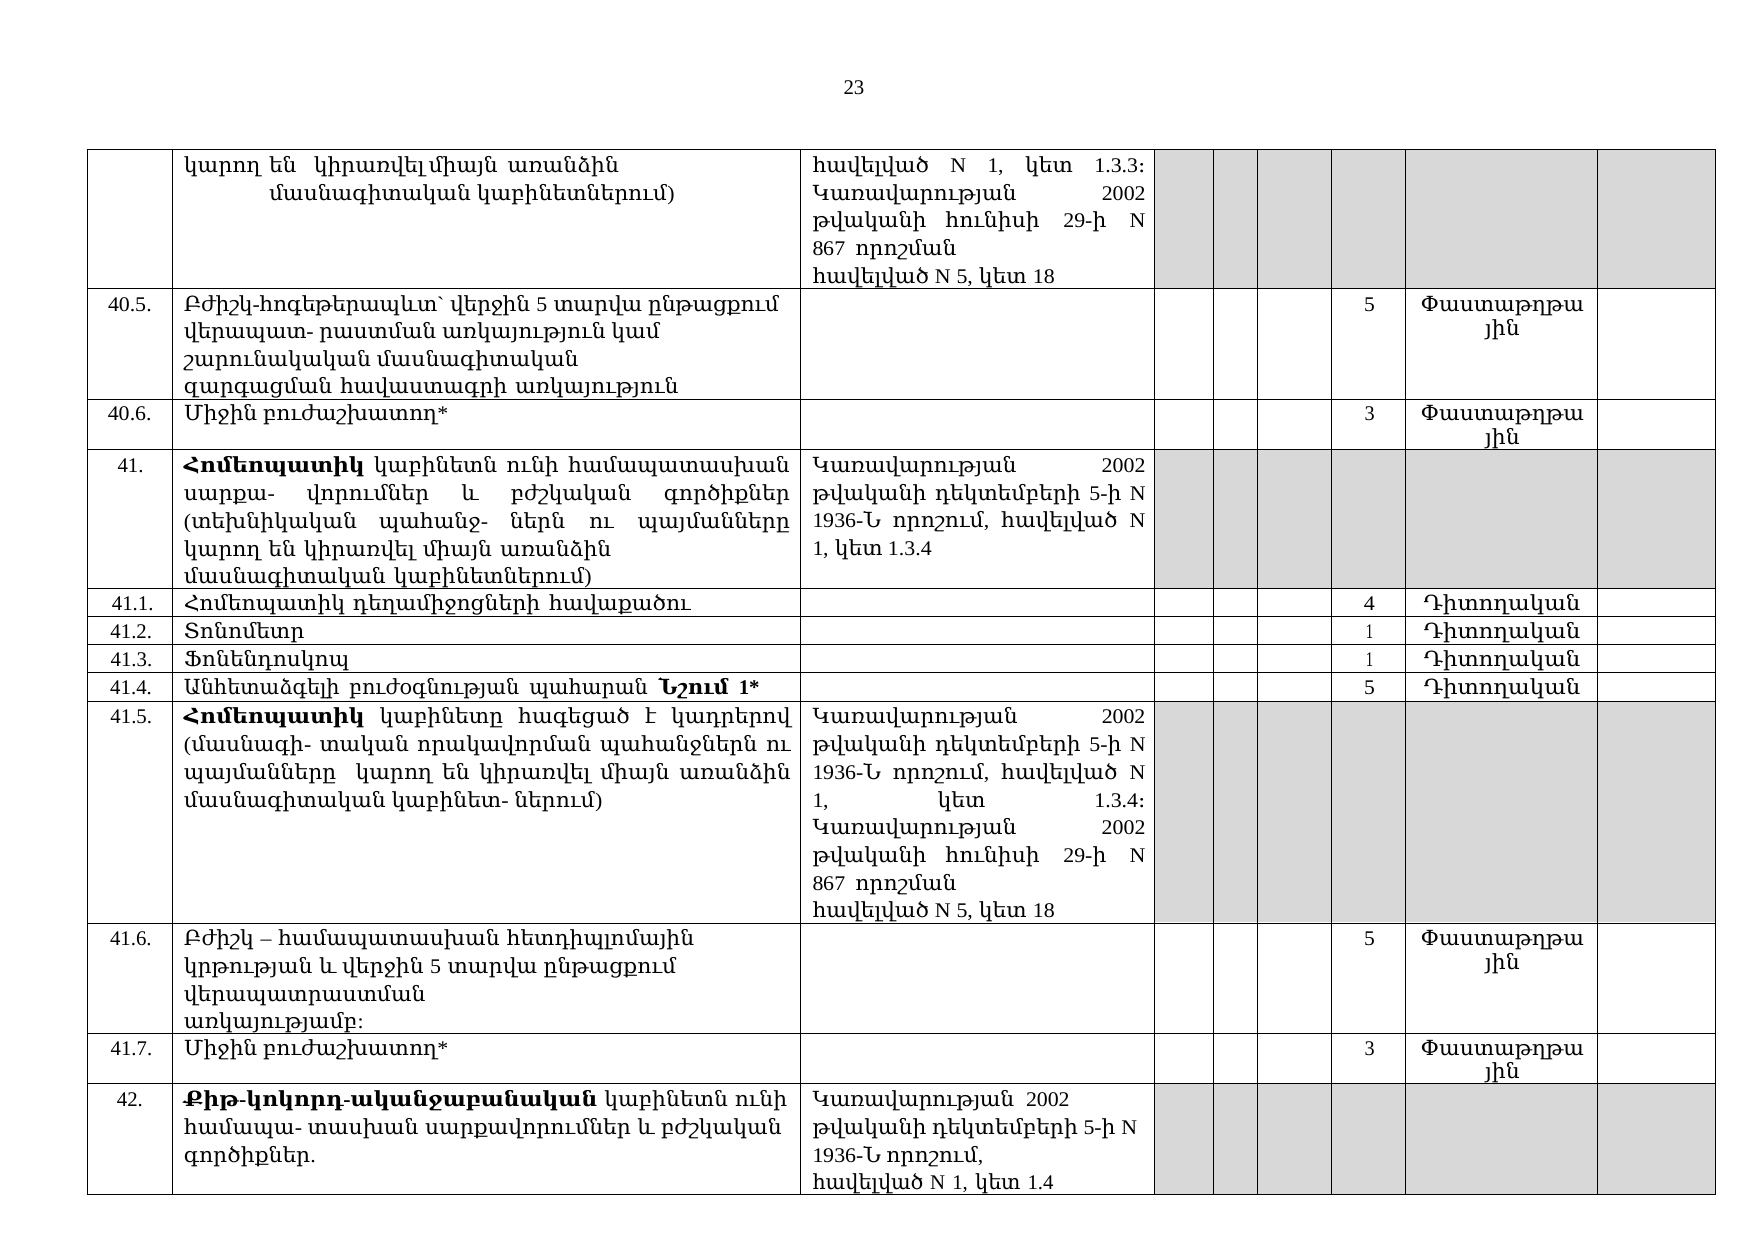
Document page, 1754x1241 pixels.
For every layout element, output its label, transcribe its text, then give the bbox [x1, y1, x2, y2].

table_cell [1258, 673, 1331, 701]
table_cell [1214, 450, 1257, 588]
table_cell [1258, 924, 1331, 1033]
table_cell [1155, 1084, 1213, 1194]
table_cell [1598, 617, 1715, 644]
table_cell [1155, 400, 1213, 449]
table_cell 41.4. [88, 673, 172, 701]
table_cell Փաստաթղթային [1406, 924, 1597, 1033]
table_cell 4 [1332, 589, 1405, 616]
table_cell [1598, 400, 1715, 449]
table_cell [1214, 1034, 1257, 1083]
table_cell [1406, 450, 1597, 588]
table_cell Քիթ-կոկորդ-ականջաբանական կաբինետն ունի համապա- տասխան սարքավորումներ և բժշկական գործիքներ. [173, 1084, 800, 1194]
table_cell [1214, 924, 1257, 1033]
table_header [1214, 150, 1257, 288]
table_cell 41.3. [88, 645, 172, 672]
table_cell [1258, 589, 1331, 616]
table_cell [1155, 617, 1213, 644]
table_cell [801, 400, 1154, 449]
table_cell [1155, 589, 1213, 616]
table_header [1332, 150, 1405, 288]
table_cell [1214, 617, 1257, 644]
table_cell Կառավարության 2002 թվականի դեկտեմբերի 5-ի N 1936-Ն որոշում, հավելված N 1, կետ 1.3.4 [801, 450, 1154, 588]
table_cell 3 [1332, 1034, 1405, 1083]
table_cell [1155, 924, 1213, 1033]
table_cell [1258, 1034, 1331, 1083]
table_cell Դիտողական [1406, 673, 1597, 701]
table_cell 5 [1332, 673, 1405, 701]
table_cell [1598, 924, 1715, 1033]
table_cell 40.5. [88, 289, 172, 398]
table_cell [1214, 1084, 1257, 1194]
table_header կարող են կիրառվել միայն առանձին մասնագիտական կաբինետներում) [173, 150, 800, 288]
table_cell 41.1. [88, 589, 172, 616]
table_cell [1598, 1034, 1715, 1083]
table_cell 41.5. [88, 702, 172, 922]
table_header [1406, 150, 1597, 288]
table_cell [1258, 450, 1331, 588]
table_cell 42. [88, 1084, 172, 1194]
table_cell [801, 924, 1154, 1033]
table_cell [1258, 645, 1331, 672]
table_cell [1332, 1084, 1405, 1194]
table_cell [801, 589, 1154, 616]
table_cell Փաստաթղթային [1406, 400, 1597, 449]
table_cell 3 [1332, 400, 1405, 449]
table_cell [801, 617, 1154, 644]
table_header [1155, 150, 1213, 288]
table_cell Միջին բուժաշխատող* [173, 1034, 800, 1083]
table_cell 1 [1332, 617, 1405, 644]
table_cell 5 [1332, 289, 1405, 398]
table_cell [801, 1034, 1154, 1083]
table_cell Տոնոմետր [173, 617, 800, 644]
table_cell [801, 289, 1154, 398]
table_cell Ֆոնենդոսկոպ [173, 645, 800, 672]
table_cell Բժիշկ-հոգեթերապևտ` վերջին 5 տարվա ընթացքում վերապատ- րաստման առկայություն կամ շարունակական մասնագիտական զարգացման հավաստագրի առկայություն [173, 289, 800, 398]
table_cell 40.6. [88, 400, 172, 449]
table_cell [1598, 289, 1715, 398]
table_cell Դիտողական [1406, 589, 1597, 616]
table_cell [1155, 645, 1213, 672]
table_cell [1406, 702, 1597, 922]
table_header [1258, 150, 1331, 288]
table_cell Դիտողական [1406, 617, 1597, 644]
table_cell Միջին բուժաշխատող* [173, 400, 800, 449]
table_cell [1155, 450, 1213, 588]
table_cell Հոմեոպատիկ կաբինետն ունի համապատասխան սարքա- վորումներ և բժշկական գործիքներ (տեխնիկական պահանջ- ներն ու պայմանները կարող են կիրառվել միայն առանձին մասնագիտական կաբինետներում) [173, 450, 800, 588]
table_cell [1214, 589, 1257, 616]
table_cell [1598, 673, 1715, 701]
table_cell 5 [1332, 924, 1405, 1033]
table_cell Կառավարության 2002 թվականի դեկտեմբերի 5-ի N 1936-Ն որոշում, հավելված N 1, կետ 1.3.4։ Կառավարության 2002 թվականի հունիսի 29-ի N 867 որոշման հավելված N 5, կետ 18 [801, 702, 1154, 922]
table_cell [1598, 702, 1715, 922]
table_cell Կառավարության 2002 թվականի դեկտեմբերի 5-ի N 1936-Ն որոշում, հավելված N 1, կետ 1.4 [801, 1084, 1154, 1194]
table_cell 41.2. [88, 617, 172, 644]
table_header [88, 150, 172, 288]
table_cell [1155, 289, 1213, 398]
table_cell Դիտողական [1406, 645, 1597, 672]
table_cell [1214, 702, 1257, 922]
table_cell [1155, 673, 1213, 701]
table_cell 1 [1332, 645, 1405, 672]
table_cell [801, 645, 1154, 672]
table_cell [1258, 400, 1331, 449]
table_cell Փաստաթղթային [1406, 1034, 1597, 1083]
table_cell [1258, 702, 1331, 922]
table_cell [1258, 1084, 1331, 1194]
table_cell [1214, 289, 1257, 398]
table_cell [1332, 450, 1405, 588]
table_cell 41. [88, 450, 172, 588]
table_cell [1598, 1084, 1715, 1194]
table_cell Հոմեոպատիկ դեղամիջոցների հավաքածու [173, 589, 800, 616]
table_cell [1598, 589, 1715, 616]
table_cell [1598, 450, 1715, 588]
table_cell [1598, 645, 1715, 672]
table_cell Բժիշկ – համապատասխան հետդիպլոմային կրթության և վերջին 5 տարվա ընթացքում վերապատրաստման առկայությամբ: [173, 924, 800, 1033]
table_cell [1155, 702, 1213, 922]
table_cell [1406, 1084, 1597, 1194]
table_cell [1258, 617, 1331, 644]
table_cell Հոմեոպատիկ կաբինետը հագեցած է կադրերով (մասնագի- տական որակավորման պահանջներն ու պայմանները կարող են կիրառվել միայն առանձին մասնագիտական կաբինետ- ներում) [173, 702, 800, 922]
table_cell [1214, 645, 1257, 672]
table_cell [1155, 1034, 1213, 1083]
table_cell [1214, 400, 1257, 449]
table_cell [1258, 289, 1331, 398]
table_cell [801, 673, 1154, 701]
table_cell Փաստաթղթային [1406, 289, 1597, 398]
table_cell [1214, 673, 1257, 701]
table_cell 41.6. [88, 924, 172, 1033]
table_cell Անհետաձգելի բուժօգնության պահարան Նշում 1* [173, 673, 800, 701]
table_header [1598, 150, 1715, 288]
table_cell 41.7. [88, 1034, 172, 1083]
table_header հավելված N 1, կետ 1.3.3։ Կառավարության 2002 թվականի հունիսի 29-ի N 867 որոշման հավելված N 5, կետ 18 [801, 150, 1154, 288]
table_cell [1332, 702, 1405, 922]
